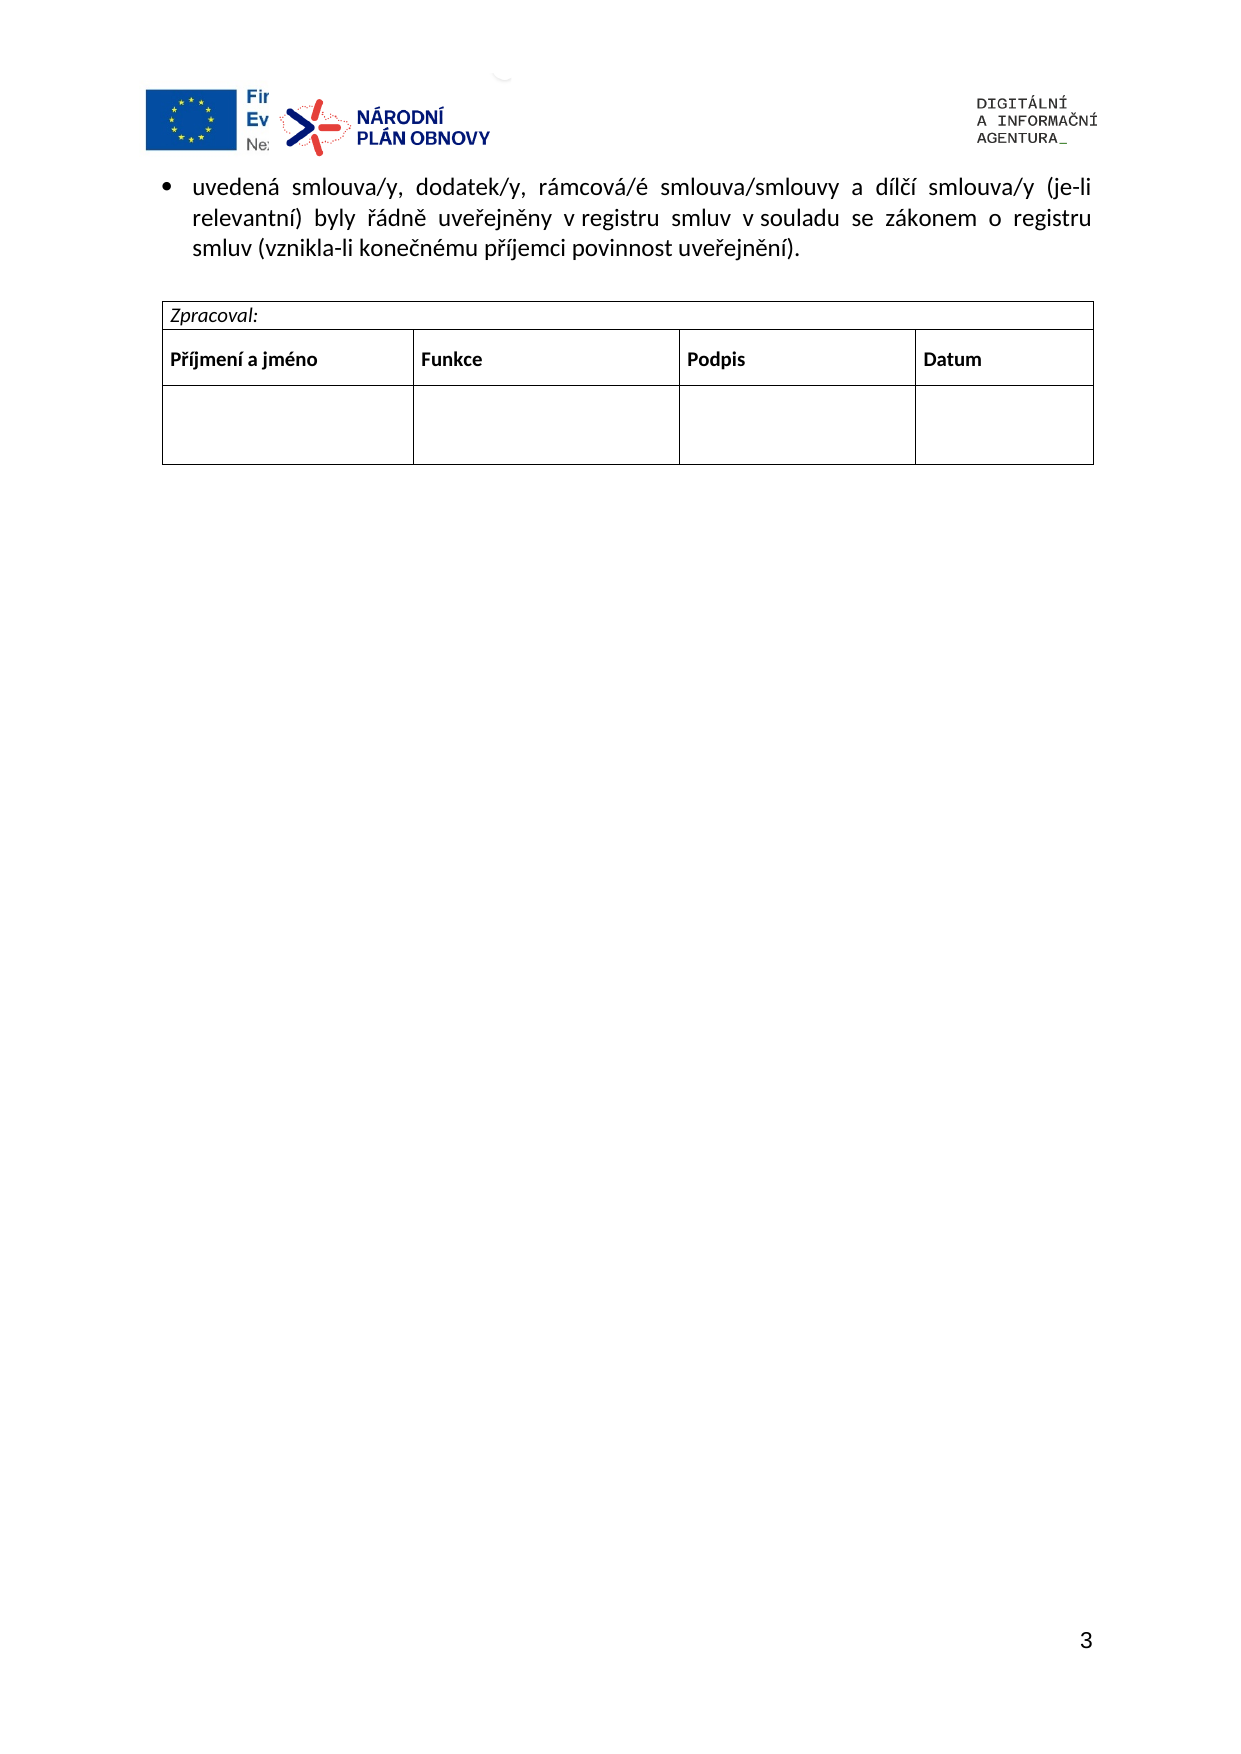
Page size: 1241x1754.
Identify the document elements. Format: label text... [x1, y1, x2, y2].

table_cell [916, 386, 1093, 464]
table_cell Podpis [680, 330, 915, 385]
table_cell Příjmení a jméno [163, 330, 413, 385]
list uvedená smlouva/y, dodatek/y, rámcová/é smlouva/smlouvy a dílčí smlouva/y (je-li relevantní) byly řádně uveřejněny v registru smluv v souladu se zákonem o registru smluv (vznikla-li konečnému příjemci povinnost uveřejnění). [162, 171, 1093, 263]
table_cell [163, 386, 413, 464]
table_cell Funkce [414, 330, 679, 385]
picture [977, 95, 1097, 144]
picture [139, 73, 512, 172]
table_cell Datum [916, 330, 1093, 385]
table_header Zpracoval: [163, 302, 1093, 329]
table_cell [414, 386, 679, 464]
table_cell [680, 386, 915, 464]
